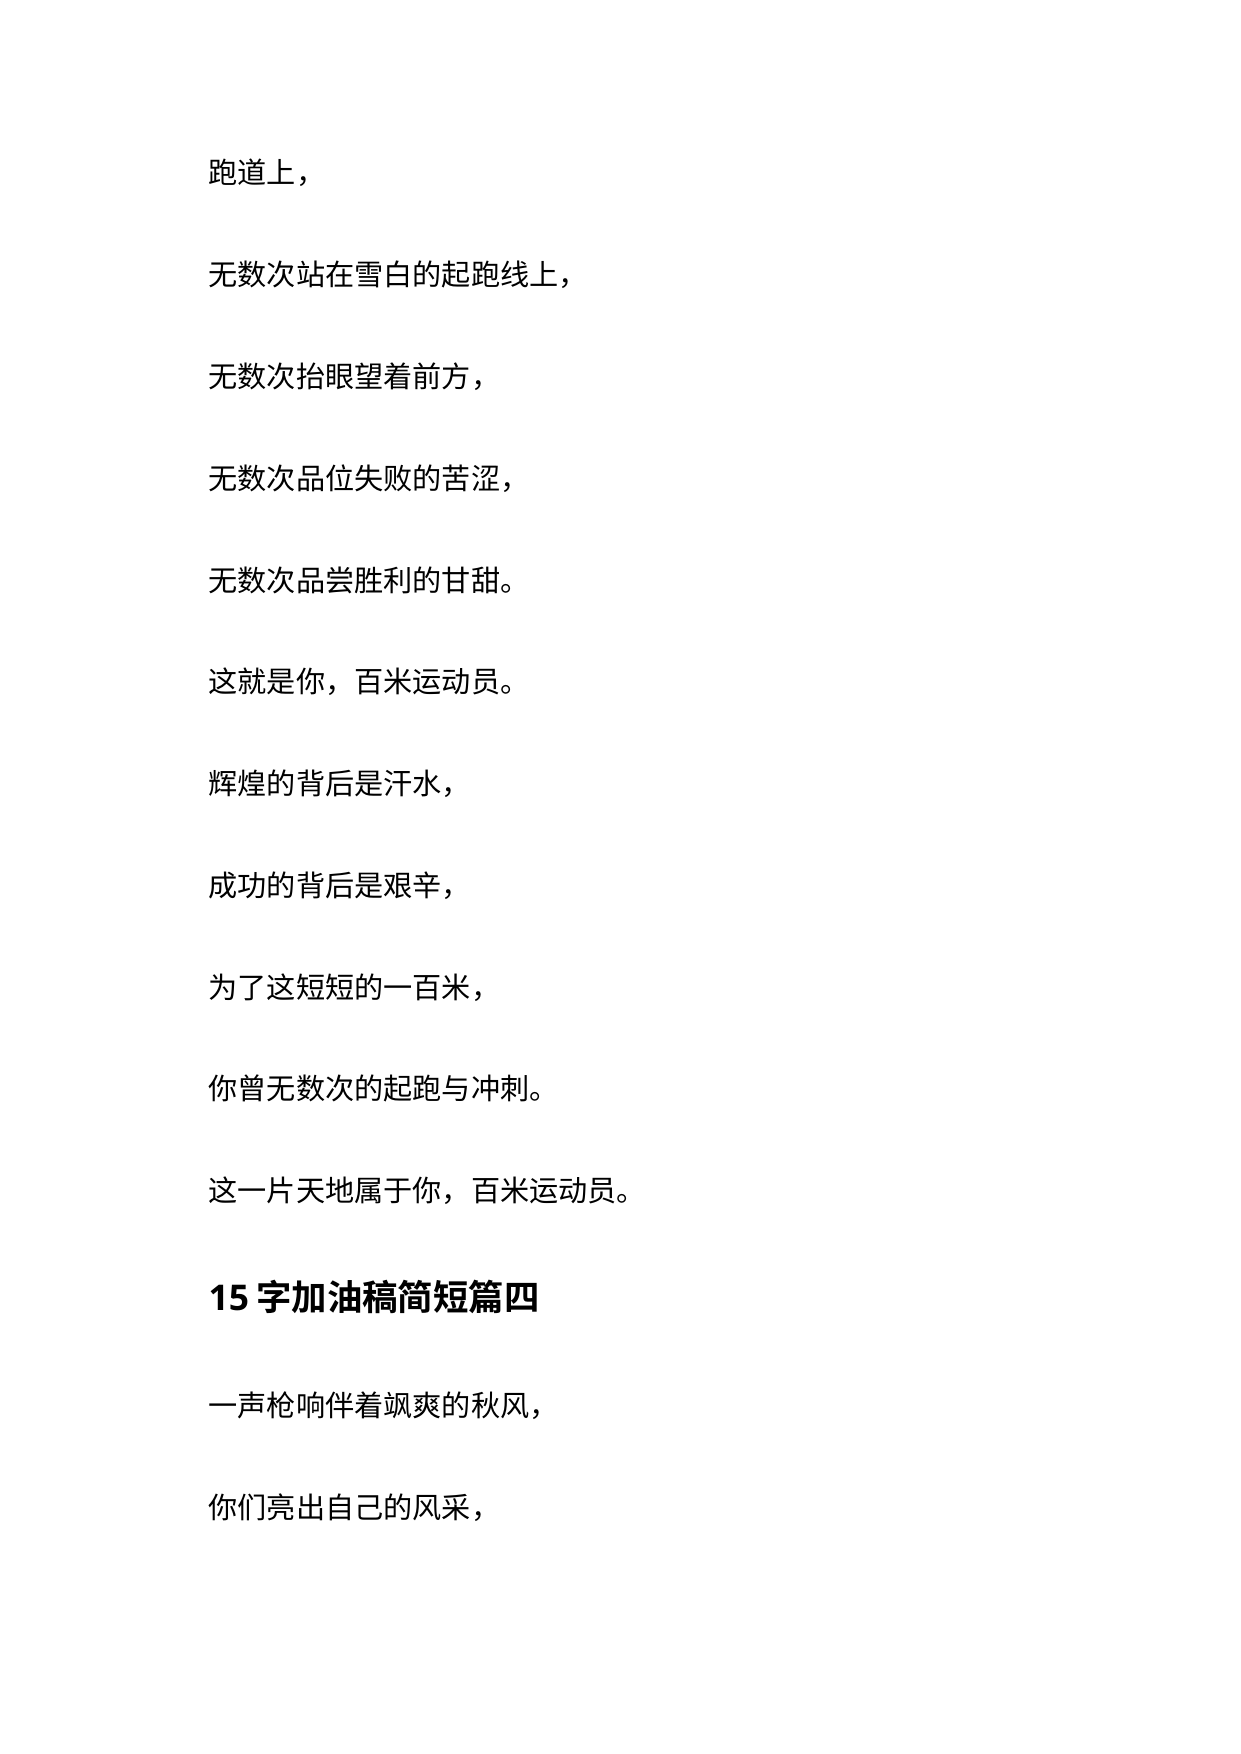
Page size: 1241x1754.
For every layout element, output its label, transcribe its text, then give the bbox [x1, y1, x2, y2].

text 这就是你，百米运动员。 [150, 659, 1090, 701]
text 你曾无数次的起跑与冲刺。 [150, 1066, 1090, 1108]
text 无数次站在雪白的起跑线上， [150, 252, 1090, 294]
text 你们亮出自己的风采， [150, 1485, 1090, 1527]
text 成功的背后是艰辛， [150, 862, 1090, 905]
text 15字加油稿简短篇四 [150, 1269, 1090, 1321]
text 无数次抬眼望着前方， [150, 353, 1090, 396]
text 为了这短短的一百米， [150, 964, 1090, 1006]
text 这一片天地属于你，百米运动员。 [150, 1168, 1090, 1210]
text 跑道上， [150, 150, 1090, 192]
text 辉煌的背后是汗水， [150, 761, 1090, 803]
text 无数次品尝胜利的甘甜。 [150, 557, 1090, 599]
text 无数次品位失败的苦涩， [150, 455, 1090, 498]
text 一声枪响伴着飒爽的秋风， [150, 1383, 1090, 1425]
